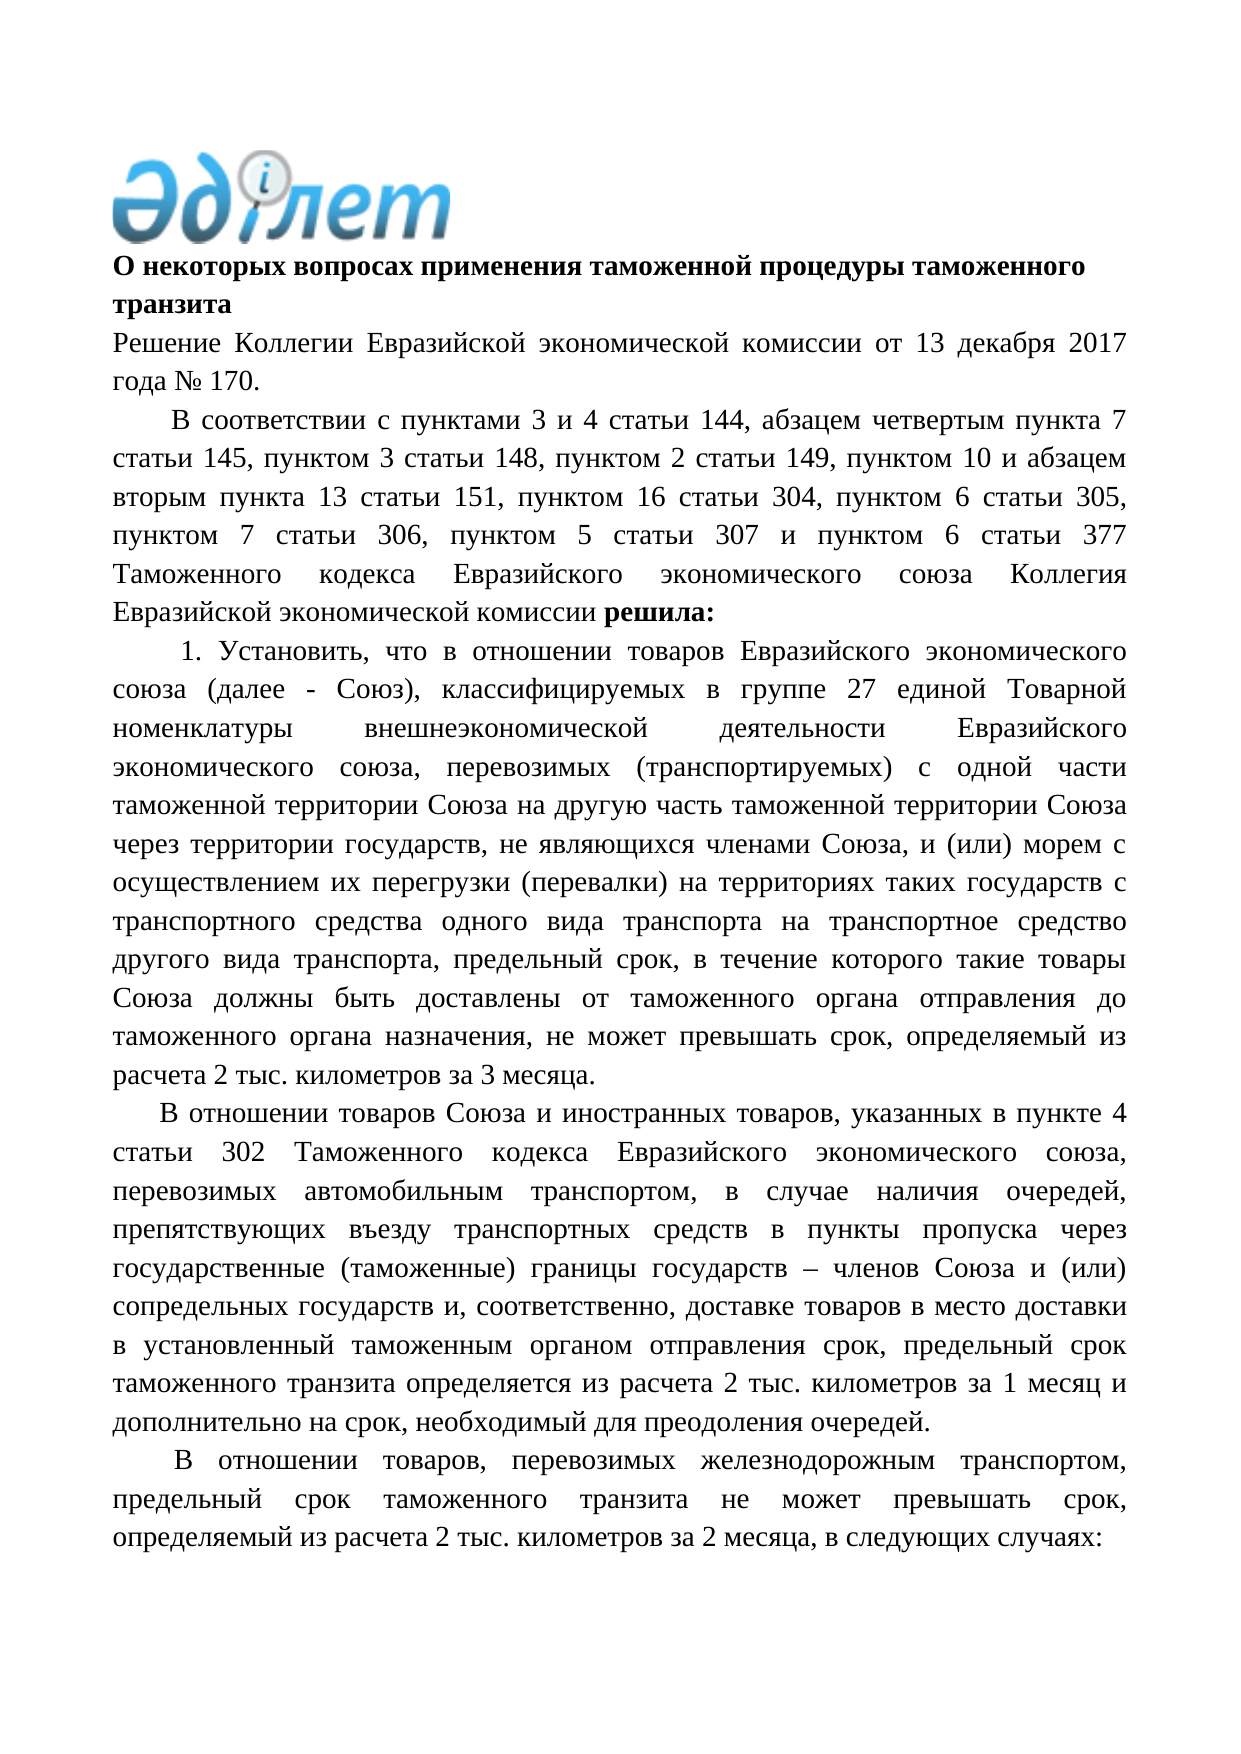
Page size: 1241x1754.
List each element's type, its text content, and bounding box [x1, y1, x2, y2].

text 1. Установить, что в отношении товаров Евразийского экономического союза (далее - Союз), классифицируемых в группе 27 единой Товарной номенклатуры внешнеэкономической деятельности Евразийского экономического союза, перевозимых (транспортируемых) с одной части таможенной территории Союза на другую часть таможенной территории Союза через территории государств, не являющихся членами Союза, и (или) морем с осуществлением их перегрузки (перевалки) на территориях таких государств с транспортного средства одного вида транспорта на транспортное средство другого вида транспорта, предельный срок, в течение которого такие товары Союза должны быть доставлены от таможенного органа отправления до таможенного органа назначения, не может превышать срок, определяемый из расчета 2 тыс. километров за 3 месяца. [112, 633, 1128, 1091]
picture [112, 150, 451, 244]
text Решение Коллегии Евразийской экономической комиссии от 13 декабря 2017 года № 170. [112, 325, 1128, 397]
text О некоторых вопросах применения таможенной процедуры таможенного транзита [112, 248, 1128, 320]
text В соответствии с пунктами 3 и 4 статьи 144, абзацем четвертым пункта 7 статьи 145, пунктом 3 статьи 148, пунктом 2 статьи 149, пунктом 10 и абзацем вторым пункта 13 статьи 151, пунктом 16 статьи 304, пунктом 6 статьи 305, пунктом 7 статьи 306, пунктом 5 статьи 307 и пунктом 6 статьи 377 Таможенного кодекса Евразийского экономического союза Коллегия Евразийской экономической комиссии решила: [112, 402, 1128, 628]
text В отношении товаров, перевозимых железнодорожным транспортом, предельный срок таможенного транзита не может превышать срок, определяемый из расчета 2 тыс. километров за 2 месяца, в следующих случаях: [112, 1442, 1128, 1553]
text В отношении товаров Союза и иностранных товаров, указанных в пункте 4 статьи 302 Таможенного кодекса Евразийского экономического союза, перевозимых автомобильным транспортом, в случае наличия очередей, препятствующих въезду транспортных средств в пункты пропуска через государственные (таможенные) границы государств – членов Союза и (или) сопредельных государств и, соответственно, доставке товаров в место доставки в установленный таможенным органом отправления срок, предельный срок таможенного транзита определяется из расчета 2 тыс. километров за 1 месяц и дополнительно на срок, необходимый для преодоления очередей. [112, 1096, 1128, 1437]
